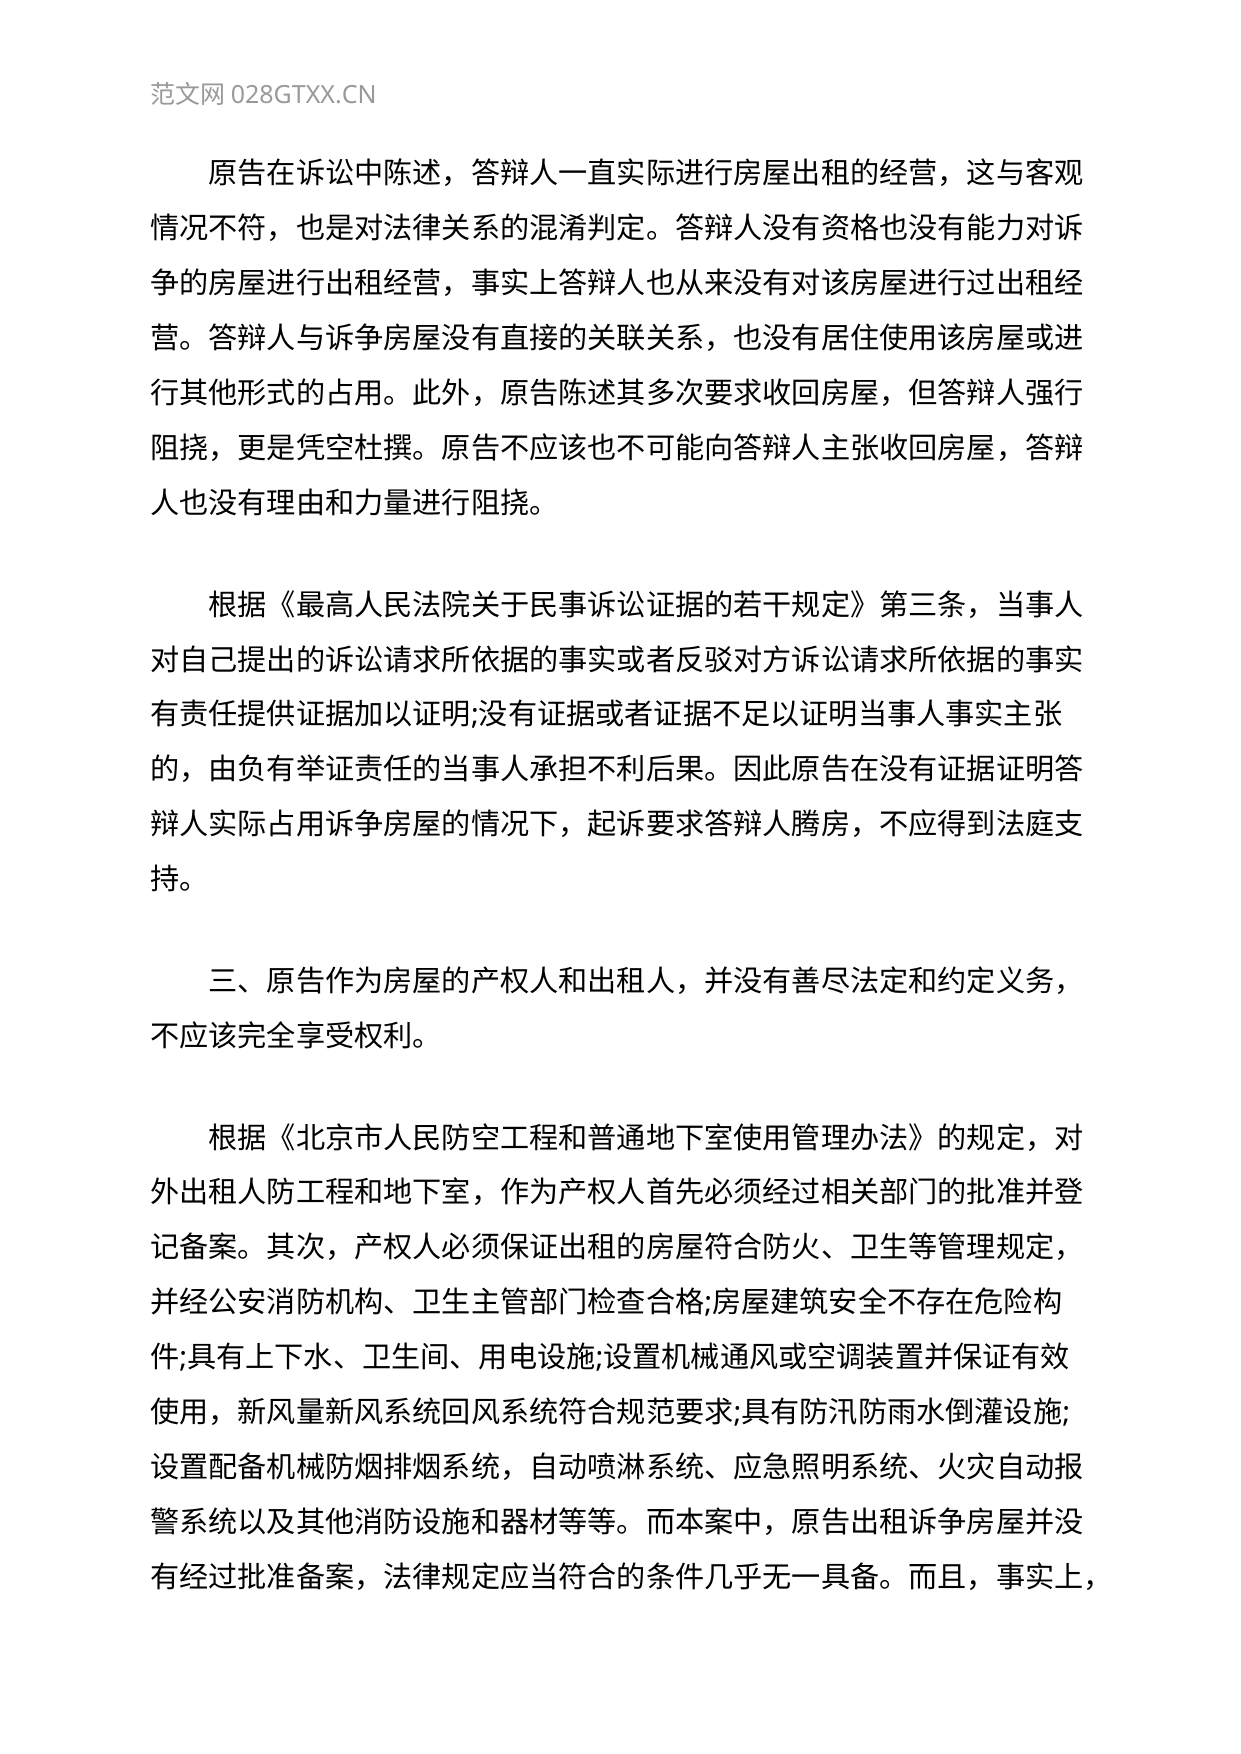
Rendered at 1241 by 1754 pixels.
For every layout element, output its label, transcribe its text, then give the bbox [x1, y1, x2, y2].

text 三、原告作为房屋的产权人和出租人，并没有善尽法定和约定义务，不应该完全享受权利。 [150, 957, 1090, 1055]
text 根据《最高人民法院关于民事诉讼证据的若干规定》第三条，当事人对自己提出的诉讼请求所依据的事实或者反驳对方诉讼请求所依据的事实有责任提供证据加以证明;没有证据或者证据不足以证明当事人事实主张的，由负有举证责任的当事人承担不利后果。因此原告在没有证据证明答辩人实际占用诉争房屋的情况下，起诉要求答辩人腾房，不应得到法庭支持。 [150, 581, 1090, 898]
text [150, 1114, 1090, 1596]
text 原告在诉讼中陈述，答辩人一直实际进行房屋出租的经营，这与客观情况不符，也是对法律关系的混淆判定。答辩人没有资格也没有能力对诉争的房屋进行出租经营，事实上答辩人也从来没有对该房屋进行过出租经营。答辩人与诉争房屋没有直接的关联关系，也没有居住使用该房屋或进行其他形式的占用。此外，原告陈述其多次要求收回房屋，但答辩人强行阻挠，更是凭空杜撰。原告不应该也不可能向答辩人主张收回房屋，答辩人也没有理由和力量进行阻挠。 [150, 150, 1090, 522]
